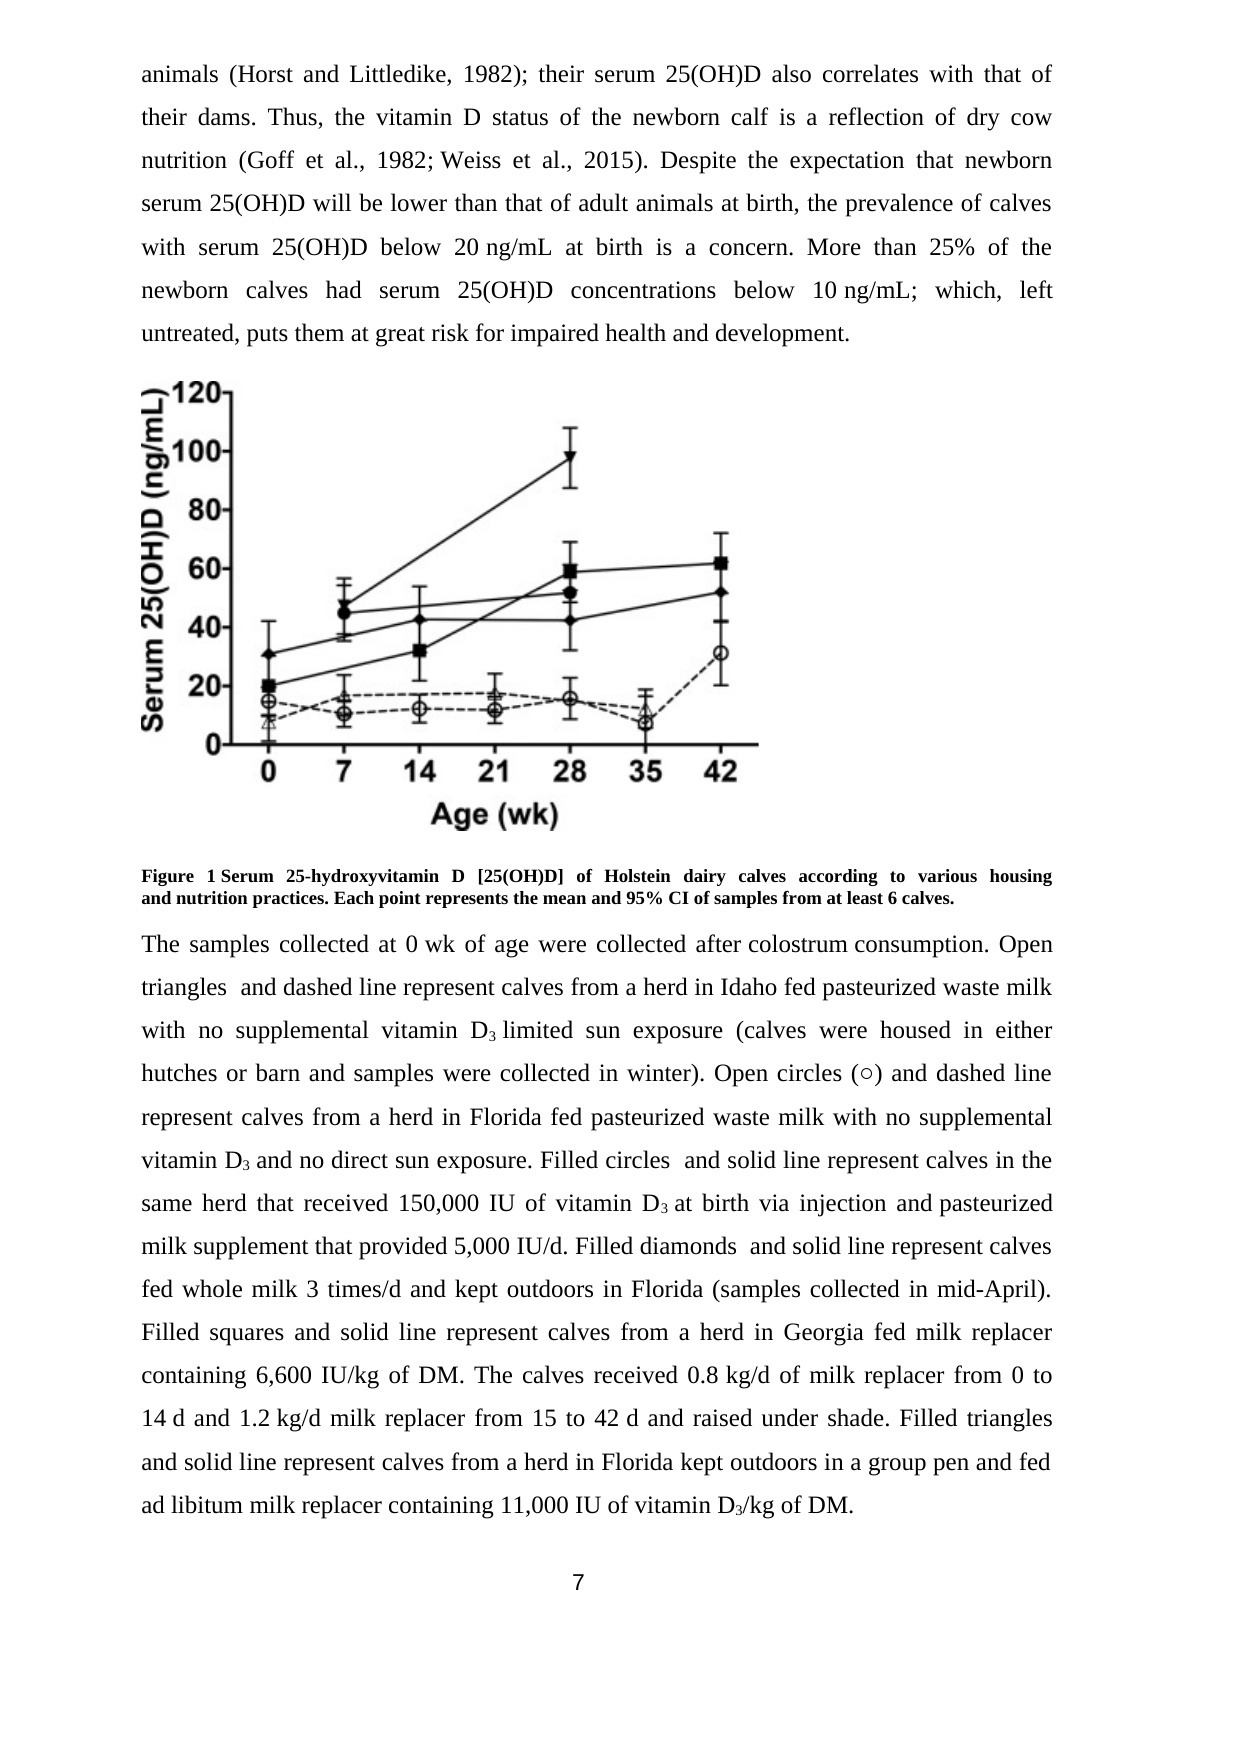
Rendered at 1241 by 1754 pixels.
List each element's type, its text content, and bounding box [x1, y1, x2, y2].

picture [141, 381, 759, 831]
text The samples collected at 0 wk of age were collected after colostrum consumption. Open triangles and dashed line represent calves from a herd in Idaho fed pasteurized waste milk with no supplemental vitamin D3 limited sun exposure (calves were housed in either hutches or barn and samples were collected in winter). Open circles (○) and dashed line represent calves from a herd in Florida fed pasteurized waste milk with no supplemental vitamin D3 and no direct sun exposure. Filled circles and solid line represent calves in the same herd that received 150,000 IU of vitamin D3 at birth via injection and pasteurized milk supplement that provided 5,000 IU/d. Filled diamonds and solid line represent calves fed whole milk 3 times/d and kept outdoors in Florida (samples collected in mid-April). Filled squares and solid line represent calves from a herd in Georgia fed milk replacer containing 6,600 IU/kg of DM. The calves received 0.8 kg/d of milk replacer from 0 to 14 d and 1.2 kg/d milk replacer from 15 to 42 d and raised under shade. Filled triangles and solid line represent calves from a herd in Florida kept outdoors in a group pen and fed ad libitum milk replacer containing 11,000 IU of vitamin D3/kg of DM. [141, 929, 1053, 1518]
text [141, 59, 1053, 347]
text Figure 1 Serum 25-hydroxyvitamin D [25(OH)D] of Holstein dairy calves according to various housing and nutrition practices. Each point represents the mean and 95% CI of samples from at least 6 calves. [141, 865, 1053, 908]
